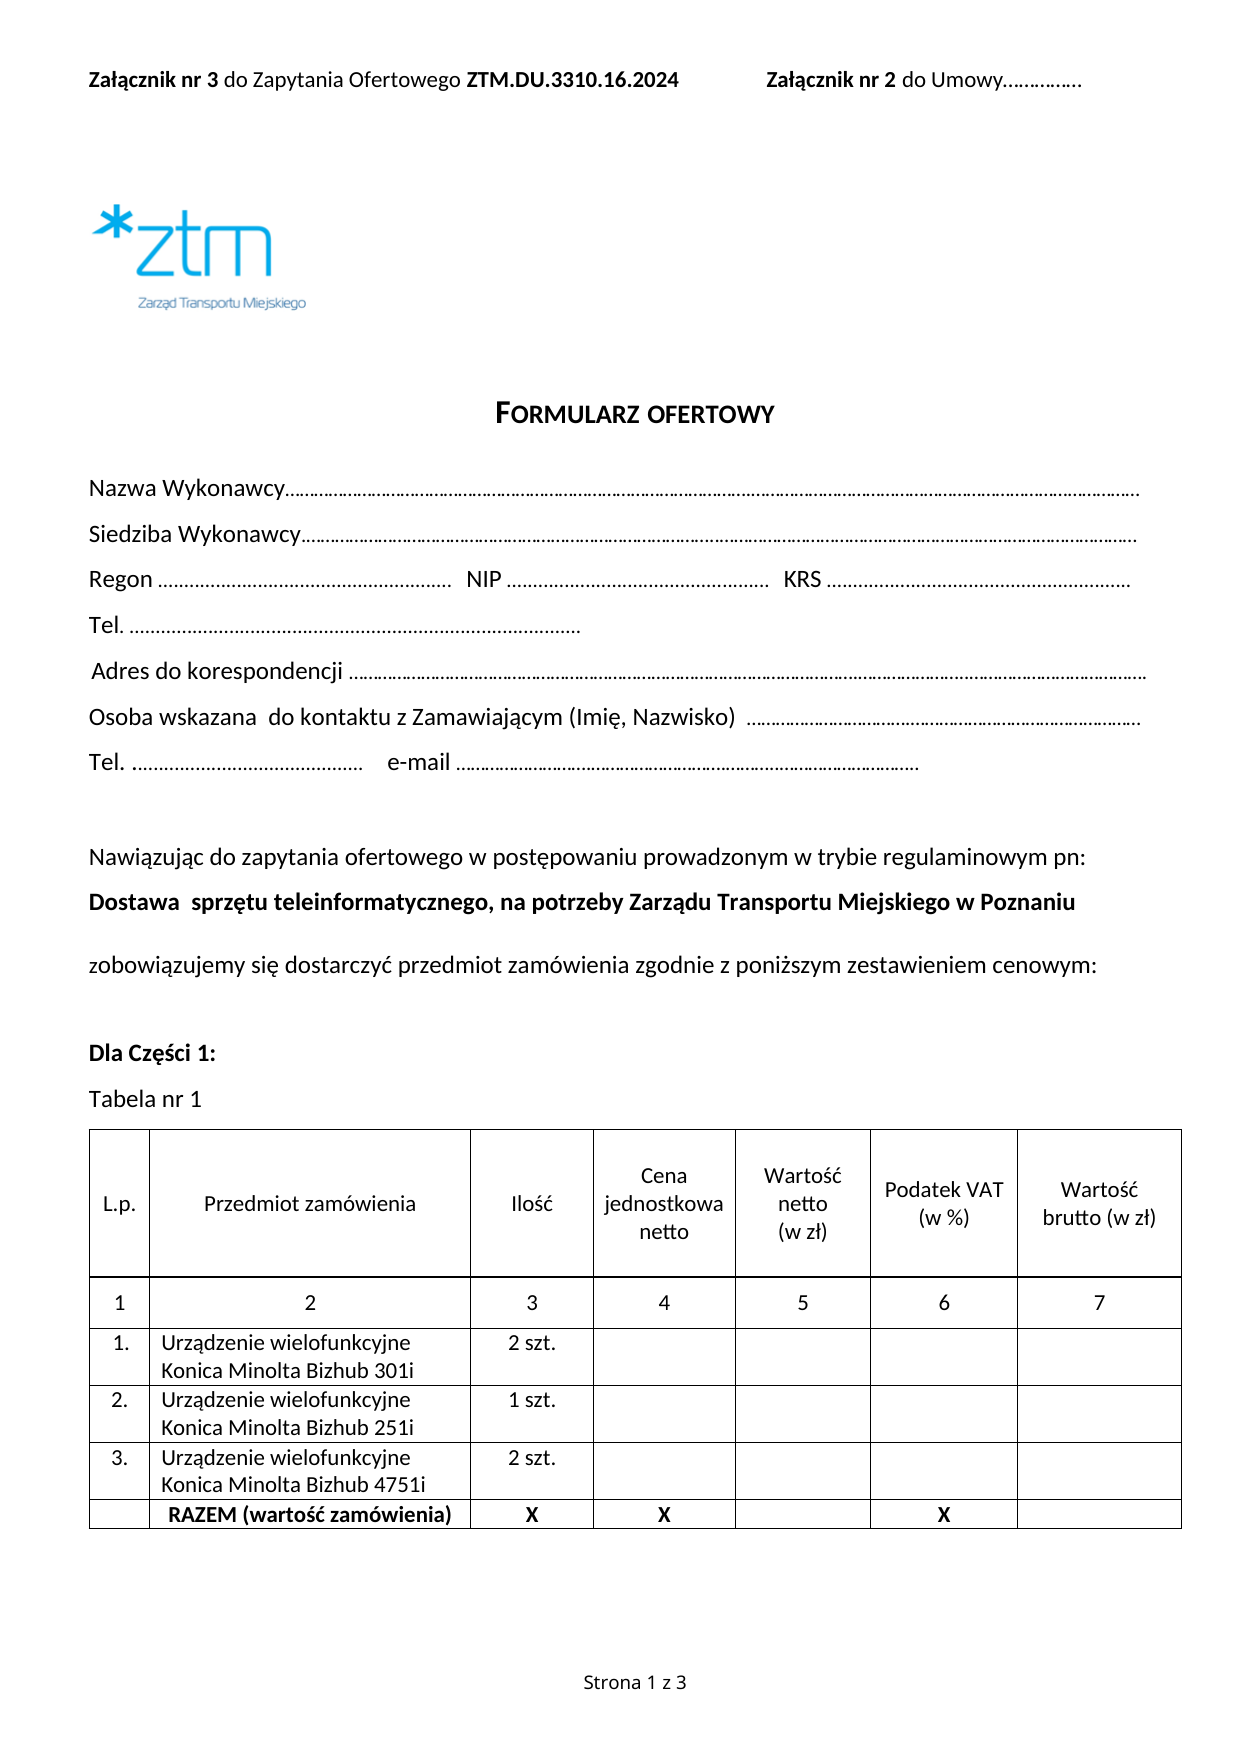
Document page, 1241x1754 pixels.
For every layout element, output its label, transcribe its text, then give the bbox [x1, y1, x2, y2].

text Nawiązując do zapytania ofertowego w postępowaniu prowadzonym w trybie regulaminowym pn: [89, 841, 1181, 871]
table_header Cena jednostkowa netto [594, 1130, 735, 1276]
table_cell 1 [90, 1278, 149, 1327]
text Tel. ............................................ e-mail ……………………….……………………….………..……………………….. [89, 746, 1181, 777]
table_cell 2. [90, 1386, 149, 1442]
table_cell 2 szt. [471, 1443, 593, 1499]
table_cell [736, 1443, 870, 1499]
text Siedziba Wykonawcy.…………………………………………………………………………..…………………………………………………………………………… [89, 518, 1181, 548]
table_cell X [871, 1500, 1017, 1528]
table_cell Urządzenie wielofunkcyjne Konica Minolta Bizhub 251i [150, 1386, 470, 1442]
text Tel. ...................................................................................... [89, 609, 1181, 640]
table_cell 1 szt. [471, 1386, 593, 1442]
table_header Ilość [471, 1130, 593, 1276]
table_cell [1018, 1500, 1181, 1528]
table_cell 5 [736, 1278, 870, 1327]
table_cell Urządzenie wielofunkcyjne Konica Minolta Bizhub 4751i [150, 1443, 470, 1499]
table_header Przedmiot zamówienia [150, 1130, 470, 1276]
table_header Wartość brutto (w zł) [1018, 1130, 1181, 1276]
text Tabela nr 1 [89, 1083, 1181, 1113]
table_cell 2 [150, 1278, 470, 1327]
text Osoba wskazana do kontaktu z Zamawiającym (Imię, Nazwisko) …………………………….………………………………………… [89, 701, 1181, 731]
text Regon ........................................................ NIP .................................................. KRS .......................................................... [89, 563, 1181, 594]
text zobowiązujemy się dostarczyć przedmiot zamówienia zgodnie z poniższym zestawieniem cenowym: [89, 949, 1181, 979]
table_cell [594, 1443, 735, 1499]
table_cell RAZEM (wartość zamówienia) [150, 1500, 470, 1528]
picture [88, 201, 311, 313]
table_cell 3. [90, 1443, 149, 1499]
table_header L.p. [90, 1130, 149, 1276]
table_cell 2 szt. [471, 1329, 593, 1384]
table_cell 6 [871, 1278, 1017, 1327]
table_cell [871, 1443, 1017, 1499]
text Nazwa Wykonawcy…………………………………………………………………………………….……………………………………………………………………… [89, 472, 1181, 502]
table_cell 4 [594, 1278, 735, 1327]
table_cell [1018, 1443, 1181, 1499]
table_cell [1018, 1386, 1181, 1442]
table_cell [594, 1329, 735, 1384]
table_cell [594, 1386, 735, 1442]
table_cell [1018, 1329, 1181, 1384]
table_cell 3 [471, 1278, 593, 1327]
table_header Podatek VAT (w %) [871, 1130, 1017, 1276]
table_cell [871, 1329, 1017, 1384]
table_header Wartość netto (w zł) [736, 1130, 870, 1276]
table_cell X [594, 1500, 735, 1528]
table_cell [736, 1500, 870, 1528]
table_cell Urządzenie wielofunkcyjne Konica Minolta Bizhub 301i [150, 1329, 470, 1384]
text Adres do korespondencji …………………………………………………………………………………………….…………………..………………………………. [91, 655, 1181, 685]
table_cell [90, 1500, 149, 1528]
table_cell X [471, 1500, 593, 1528]
text Formularz ofertowy [89, 392, 1181, 432]
table_cell [736, 1386, 870, 1442]
table_cell 7 [1018, 1278, 1181, 1327]
table_cell [871, 1386, 1017, 1442]
table_cell [736, 1329, 870, 1384]
table_cell [90, 1329, 149, 1384]
text Dostawa sprzętu teleinformatycznego, na potrzeby Zarządu Transportu Miejskiego w Poznaniu [89, 886, 1181, 917]
text Dla Części 1: [89, 1037, 1181, 1068]
